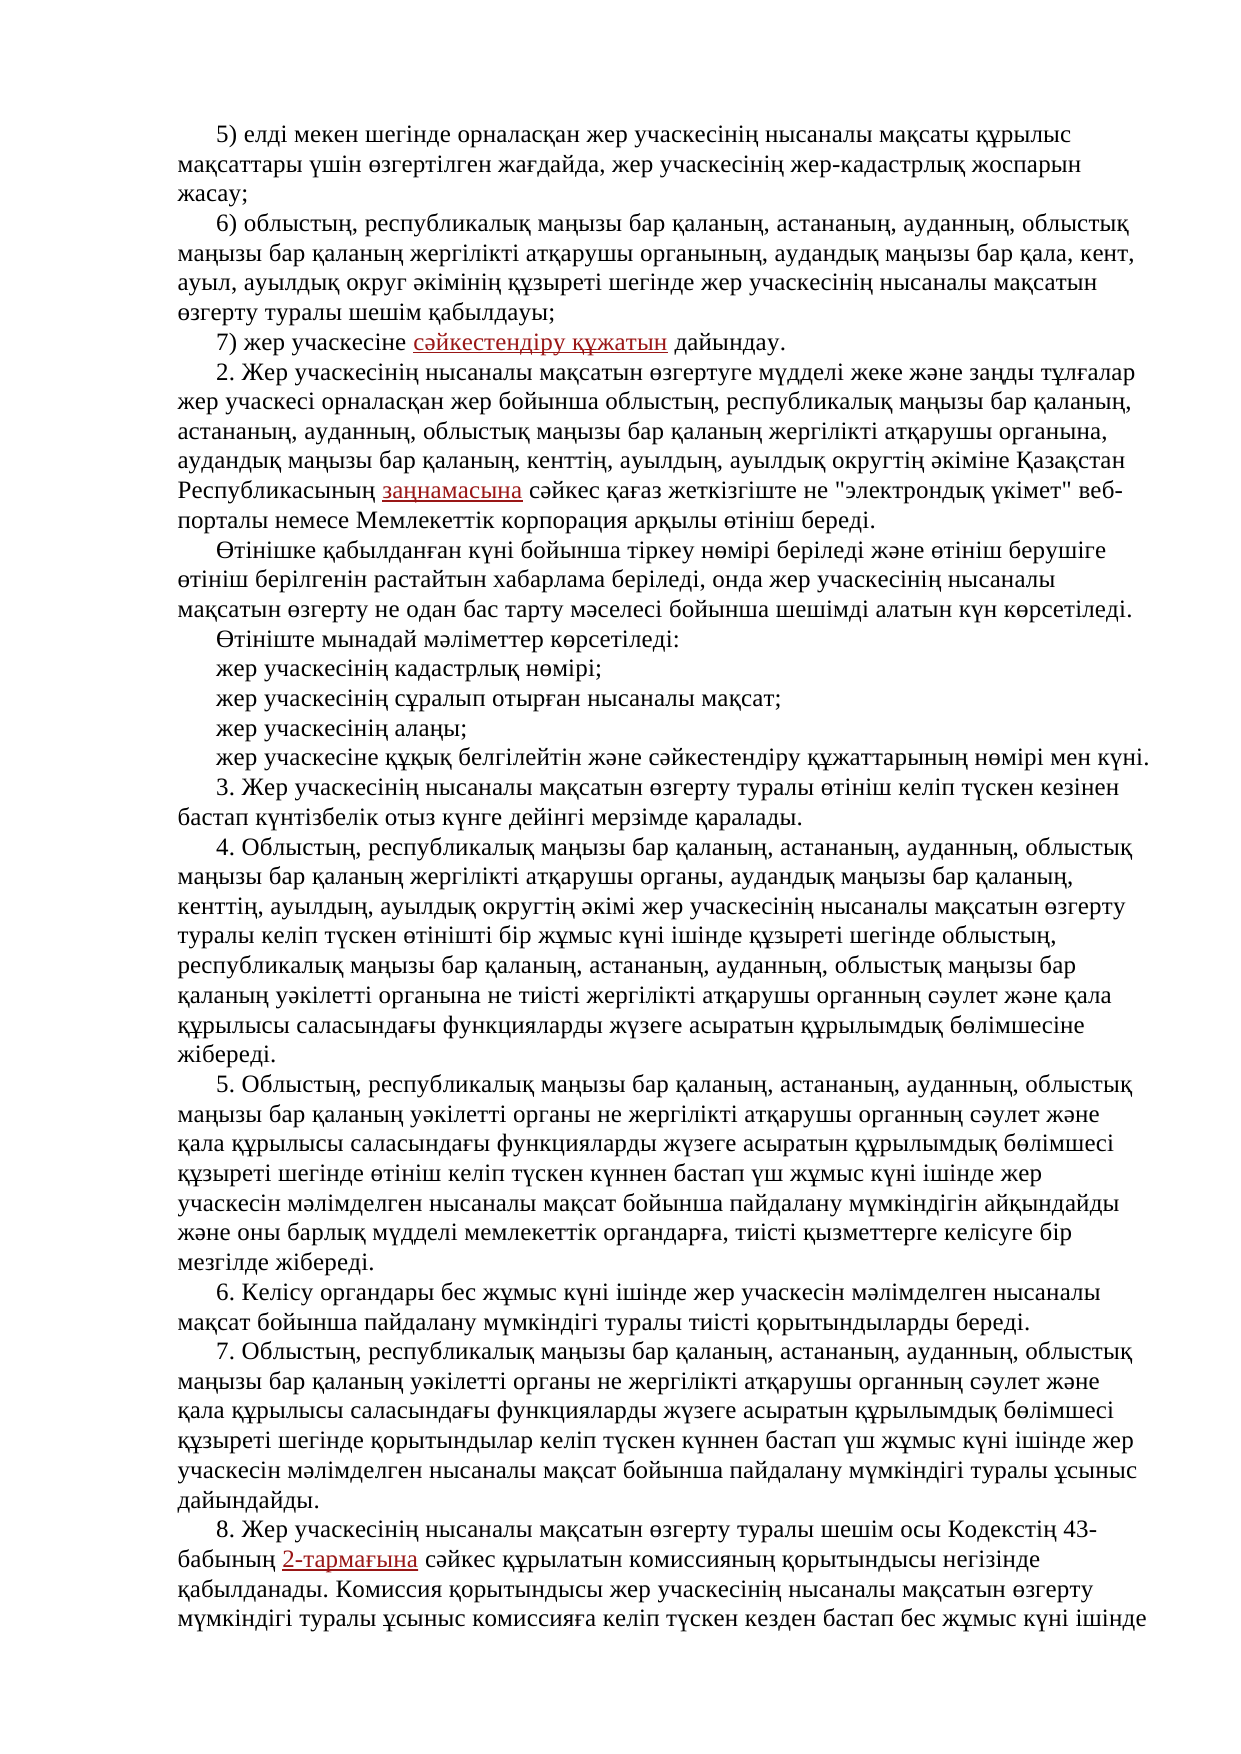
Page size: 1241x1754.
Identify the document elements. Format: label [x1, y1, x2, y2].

text [177, 118, 1152, 1632]
